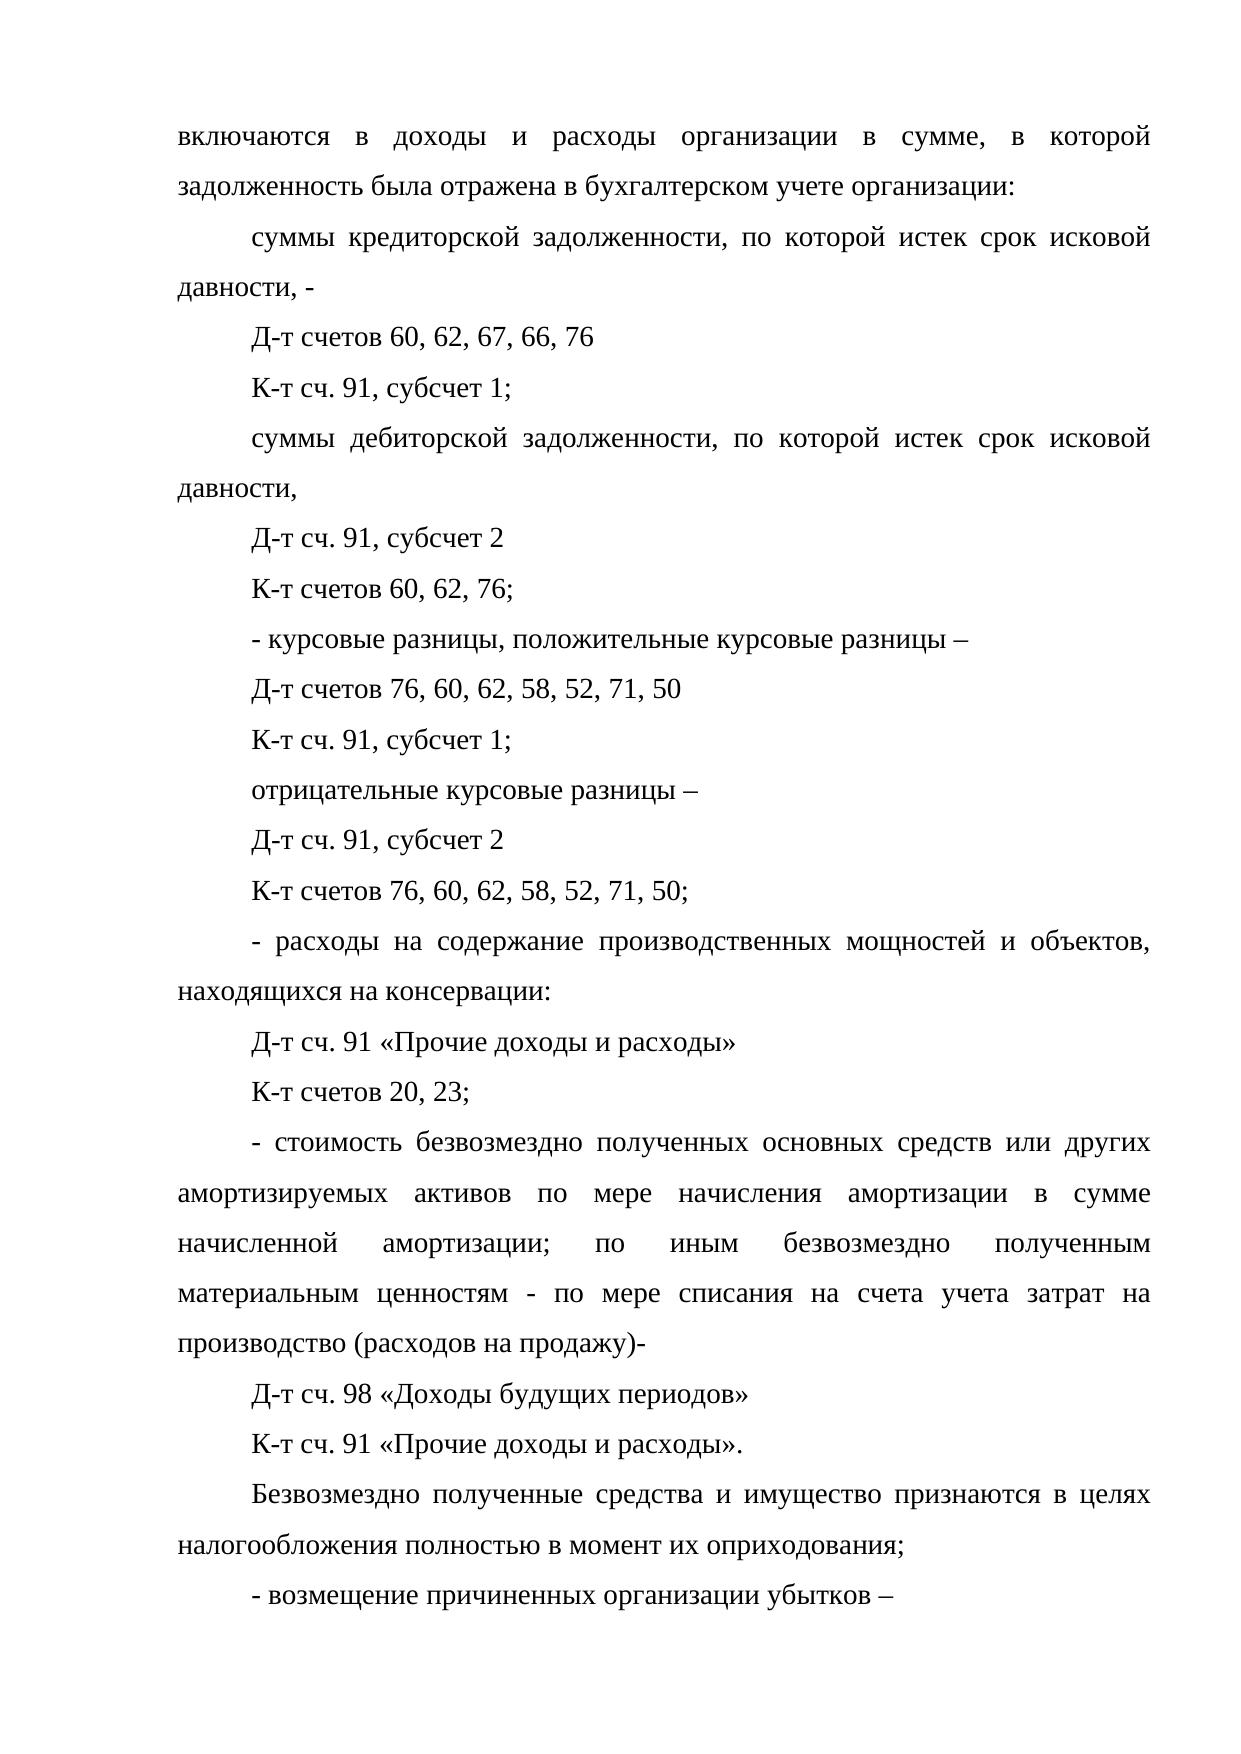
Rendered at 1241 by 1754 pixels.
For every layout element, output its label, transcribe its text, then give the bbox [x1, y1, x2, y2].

text - расходы на содержание производственных мощностей и объектов, находящихся на консервации: [177, 923, 1152, 1007]
text суммы дебиторской задолженности, по которой истек срок исковой давности, [177, 420, 1152, 504]
text Д-т счетов 76, 60, 62, 58, 52, 71, 50 [177, 672, 1152, 705]
text Д-т сч. 91, субсчет 2 [177, 822, 1152, 856]
text К-т счетов 60, 62, 76; [177, 571, 1152, 604]
text - возмещение причиненных организации убытков – [177, 1577, 1152, 1611]
text - курсовые разницы, положительные курсовые разницы – [177, 621, 1152, 655]
text Д-т сч. 98 «Доходы будущих периодов» [177, 1376, 1152, 1409]
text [177, 118, 1152, 202]
text Д-т сч. 91 «Прочие доходы и расходы» [177, 1024, 1152, 1057]
text Д-т сч. 91, субсчет 2 [177, 521, 1152, 554]
text К-т счетов 76, 60, 62, 58, 52, 71, 50; [177, 873, 1152, 906]
text суммы кредиторской задолженности, по которой истек срок исковой давности, - [177, 219, 1152, 303]
text К-т счетов 20, 23; [177, 1074, 1152, 1108]
text К-т сч. 91, субсчет 1; [177, 722, 1152, 755]
text Д-т счетов 60, 62, 67, 66, 76 [177, 319, 1152, 353]
text К-т сч. 91 «Прочие доходы и расходы». [177, 1426, 1152, 1460]
text отрицательные курсовые разницы – [177, 772, 1152, 806]
text К-т сч. 91, субсчет 1; [177, 370, 1152, 403]
text - стоимость безвозмездно полученных основных средств или других амортизируемых активов по мере начисления амортизации в сумме начисленной амортизации; по иным безвозмездно полученным материальным ценностям - по мере списания на счета учета затрат на производство (расходов на продажу)- [177, 1124, 1152, 1359]
text Безвозмездно полученные средства и имущество признаются в целях налогообложения полностью в момент их оприходования; [177, 1477, 1152, 1560]
